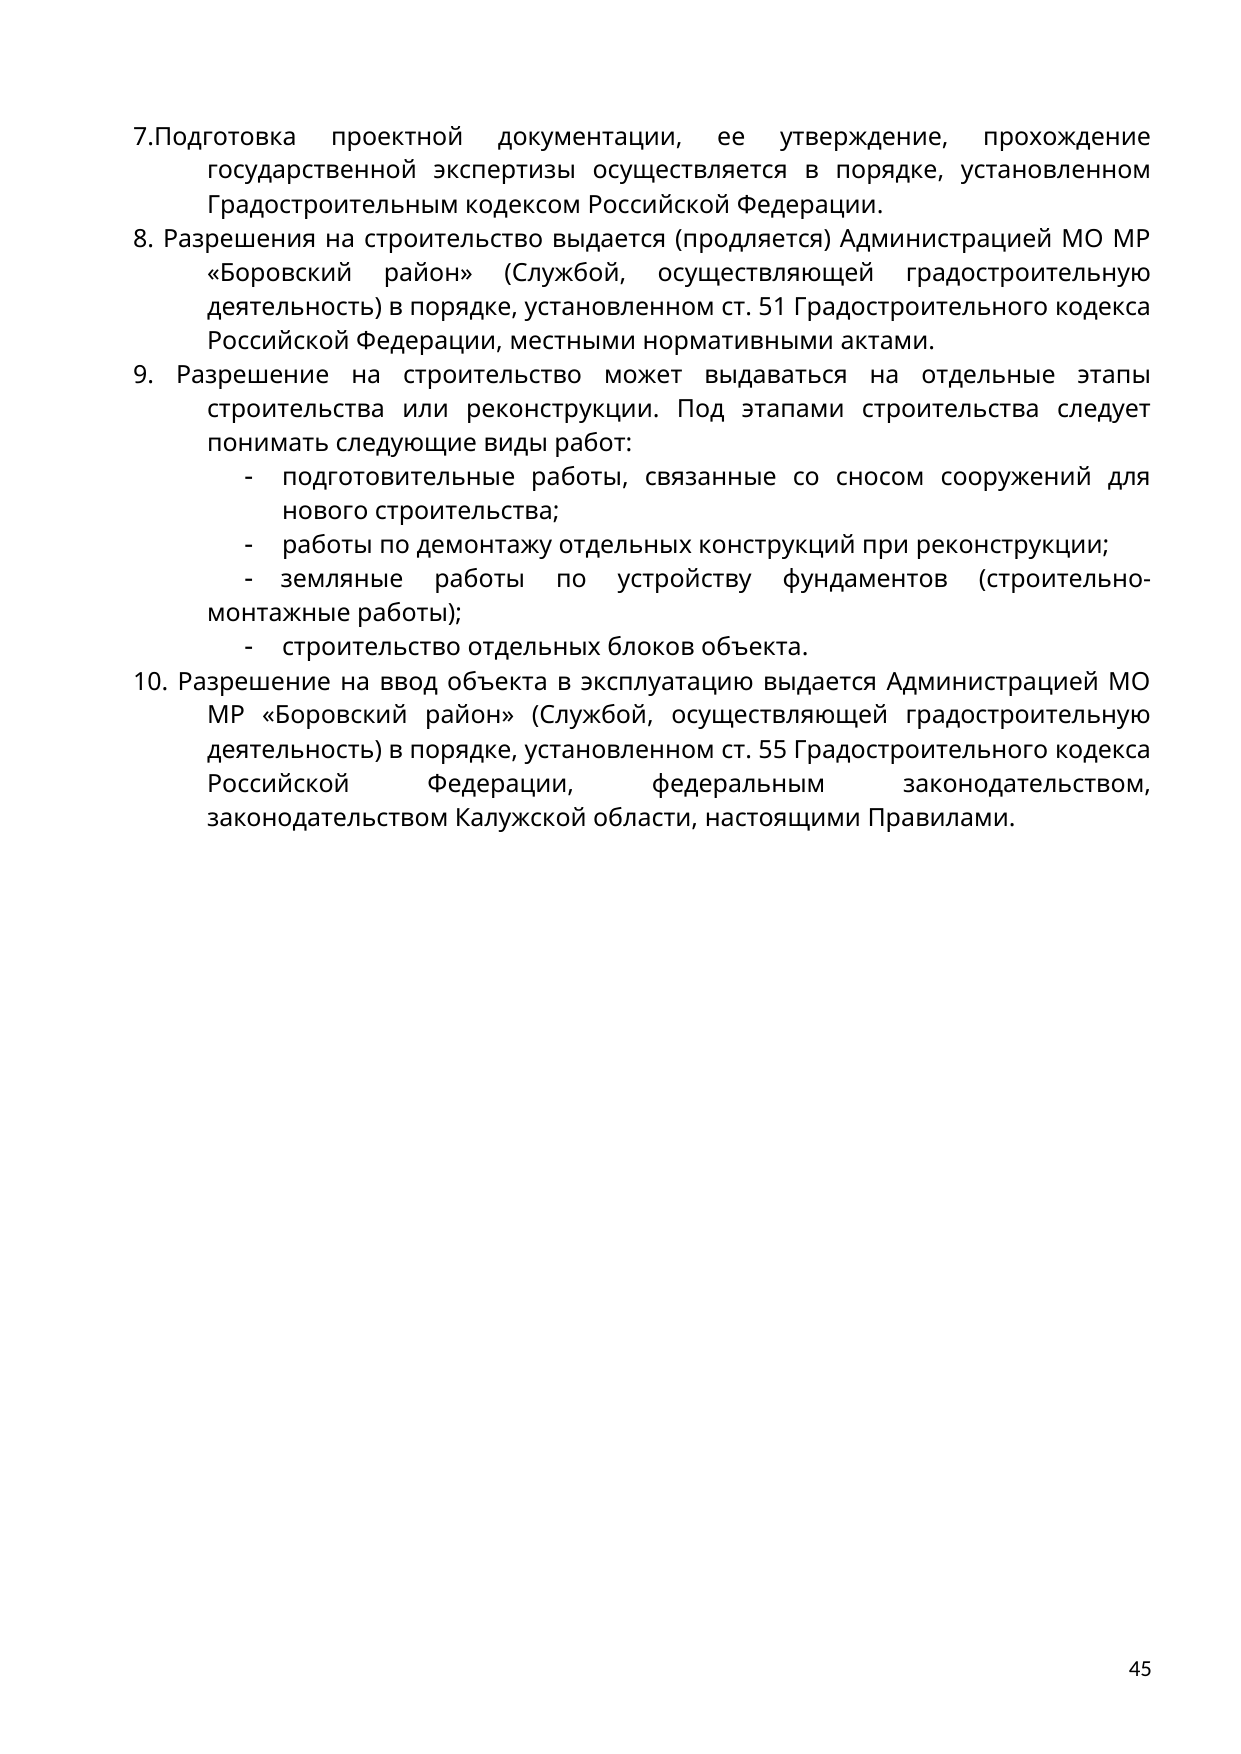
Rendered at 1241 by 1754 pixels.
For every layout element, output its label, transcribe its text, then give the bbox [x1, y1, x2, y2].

list работы по демонтажу отдельных конструкций при реконструкции; [244, 527, 1152, 561]
list строительство отдельных блоков объекта. [244, 629, 1152, 663]
text 7.Подготовка проектной документации, ее утверждение, прохождение государственной экспертизы осуществляется в порядке, установленном Градостроительным кодексом Российской Федерации. [133, 118, 1152, 220]
text 8. Разрешения на строительство выдается (продляется) Администрацией МО МР «Боровский район» (Службой, осуществляющей градостроительную деятельность) в порядке, установленном ст. 51 Градостроительного кодекса Российской Федерации, местными нормативными актами. [133, 220, 1152, 357]
text 9. Разрешение на строительство может выдаваться на отдельные этапы строительства или реконструкции. Под этапами строительства следует понимать следующие виды работ: [133, 357, 1152, 459]
list подготовительные работы, связанные со сносом сооружений для нового строительства; [244, 459, 1152, 527]
list земляные работы по устройству фундаментов (строительно-монтажные работы); [207, 561, 1152, 629]
text 10. Разрешение на ввод объекта в эксплуатацию выдается Администрацией МО МР «Боровский район» (Службой, осуществляющей градостроительную деятельность) в порядке, установленном ст. 55 Градостроительного кодекса Российской Федерации, федеральным законодательством, законодательством Калужской области, настоящими Правилами. [133, 663, 1152, 833]
